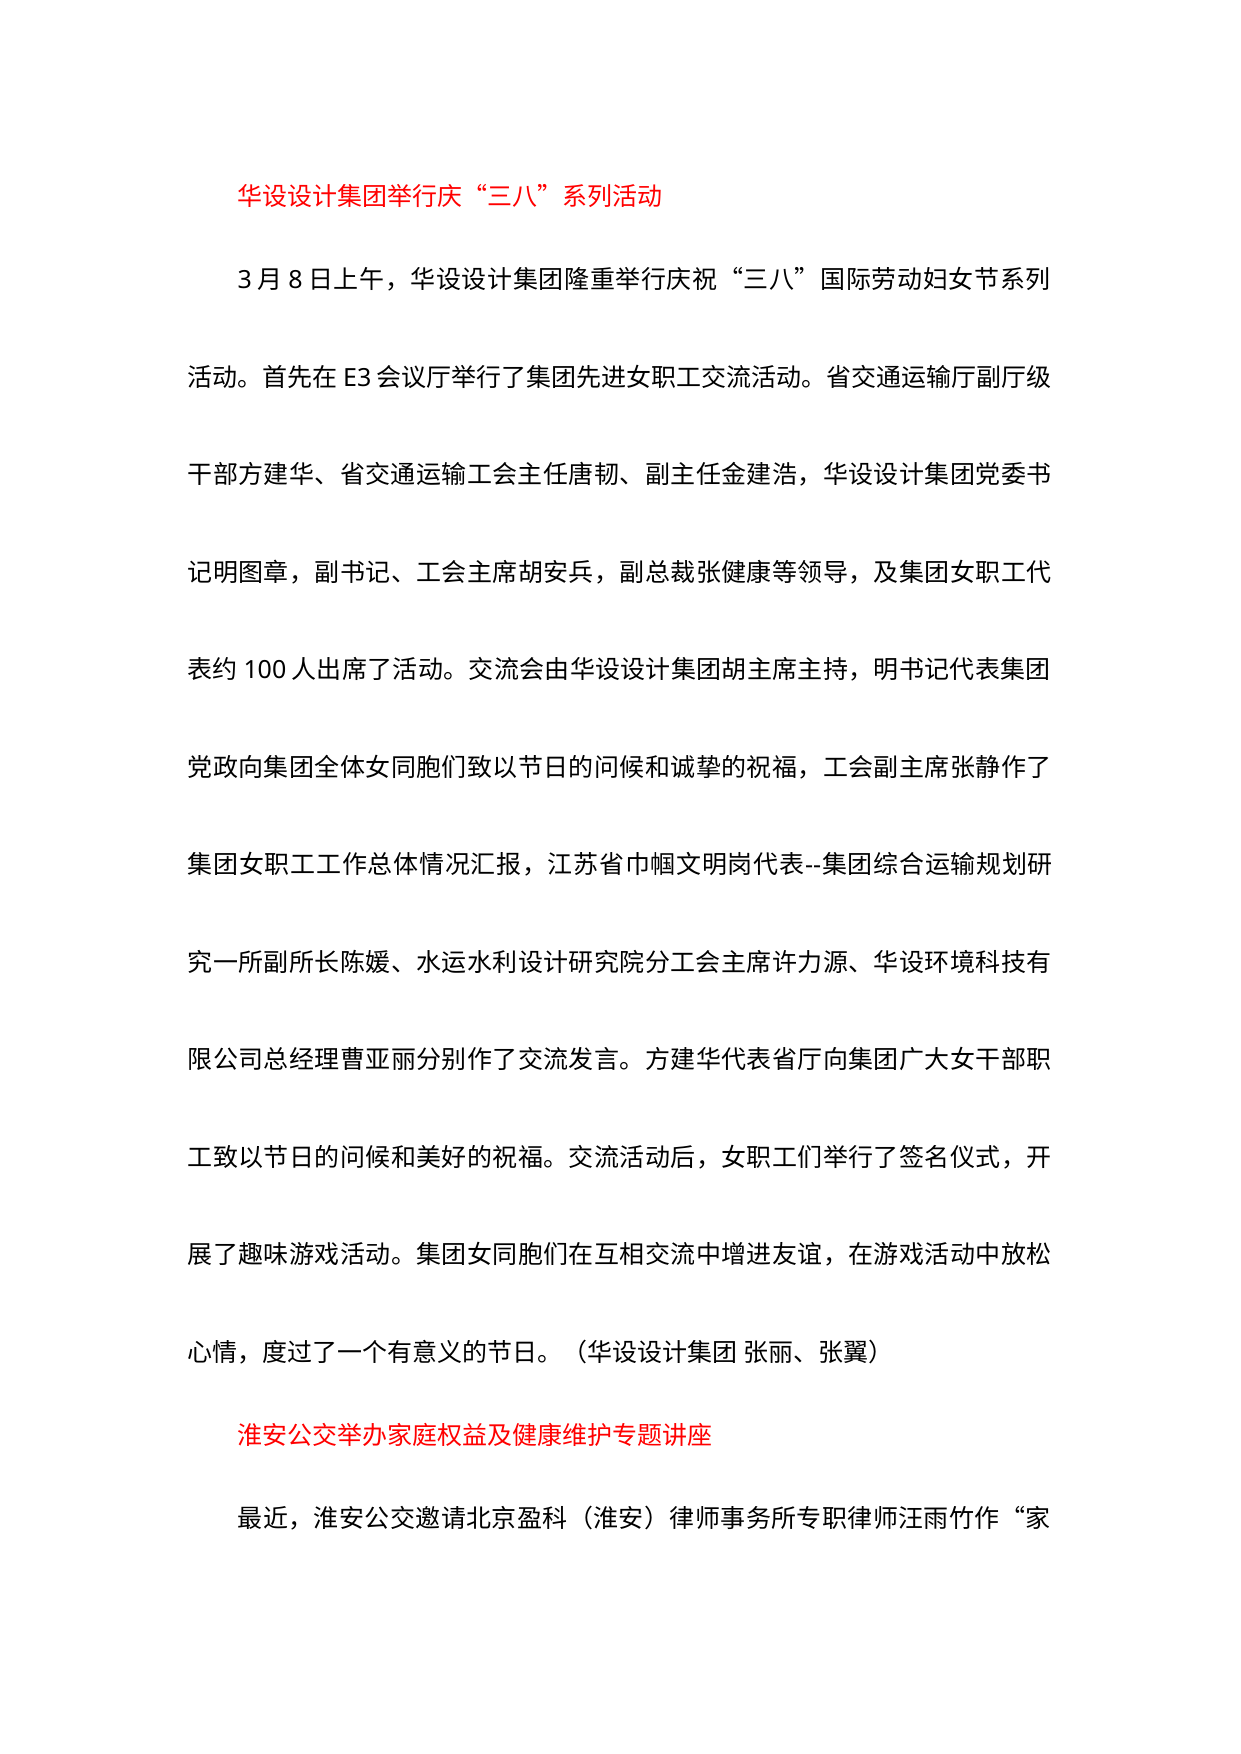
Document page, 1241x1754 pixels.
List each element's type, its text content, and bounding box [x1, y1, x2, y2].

text 淮安公交举办家庭权益及健康维护专题讲座 [187, 1401, 1053, 1466]
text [187, 1484, 1053, 1549]
text 3月8日上午，华设设计集团隆重举行庆祝“三八”国际劳动妇女节系列活动。首先在E3会议厅举行了集团先进女职工交流活动。省交通运输厅副厅级干部方建华、省交通运输工会主任唐韧、副主任金建浩，华设设计集团党委书记明图章，副书记、工会主席胡安兵，副总裁张健康等领导，及集团女职工代表约100人出席了活动。交流会由华设设计集团胡主席主持，明书记代表集团党政向集团全体女同胞们致以节日的问候和诚挚的祝福，工会副主席张静作了集团女职工工作总体情况汇报，江苏省巾帼文明岗代表--集团综合运输规划研究一所副所长陈媛、水运水利设计研究院分工会主席许力源、华设环境科技有限公司总经理曹亚丽分别作了交流发言。方建华代表省厅向集团广大女干部职工致以节日的问候和美好的祝福。交流活动后，女职工们举行了签名仪式，开展了趣味游戏活动。集团女同胞们在互相交流中增进友谊，在游戏活动中放松心情，度过了一个有意义的节日。（华设设计集团 张丽、张翼） [187, 245, 1053, 1383]
text 华设设计集团举行庆“三八”系列活动 [187, 162, 1053, 227]
